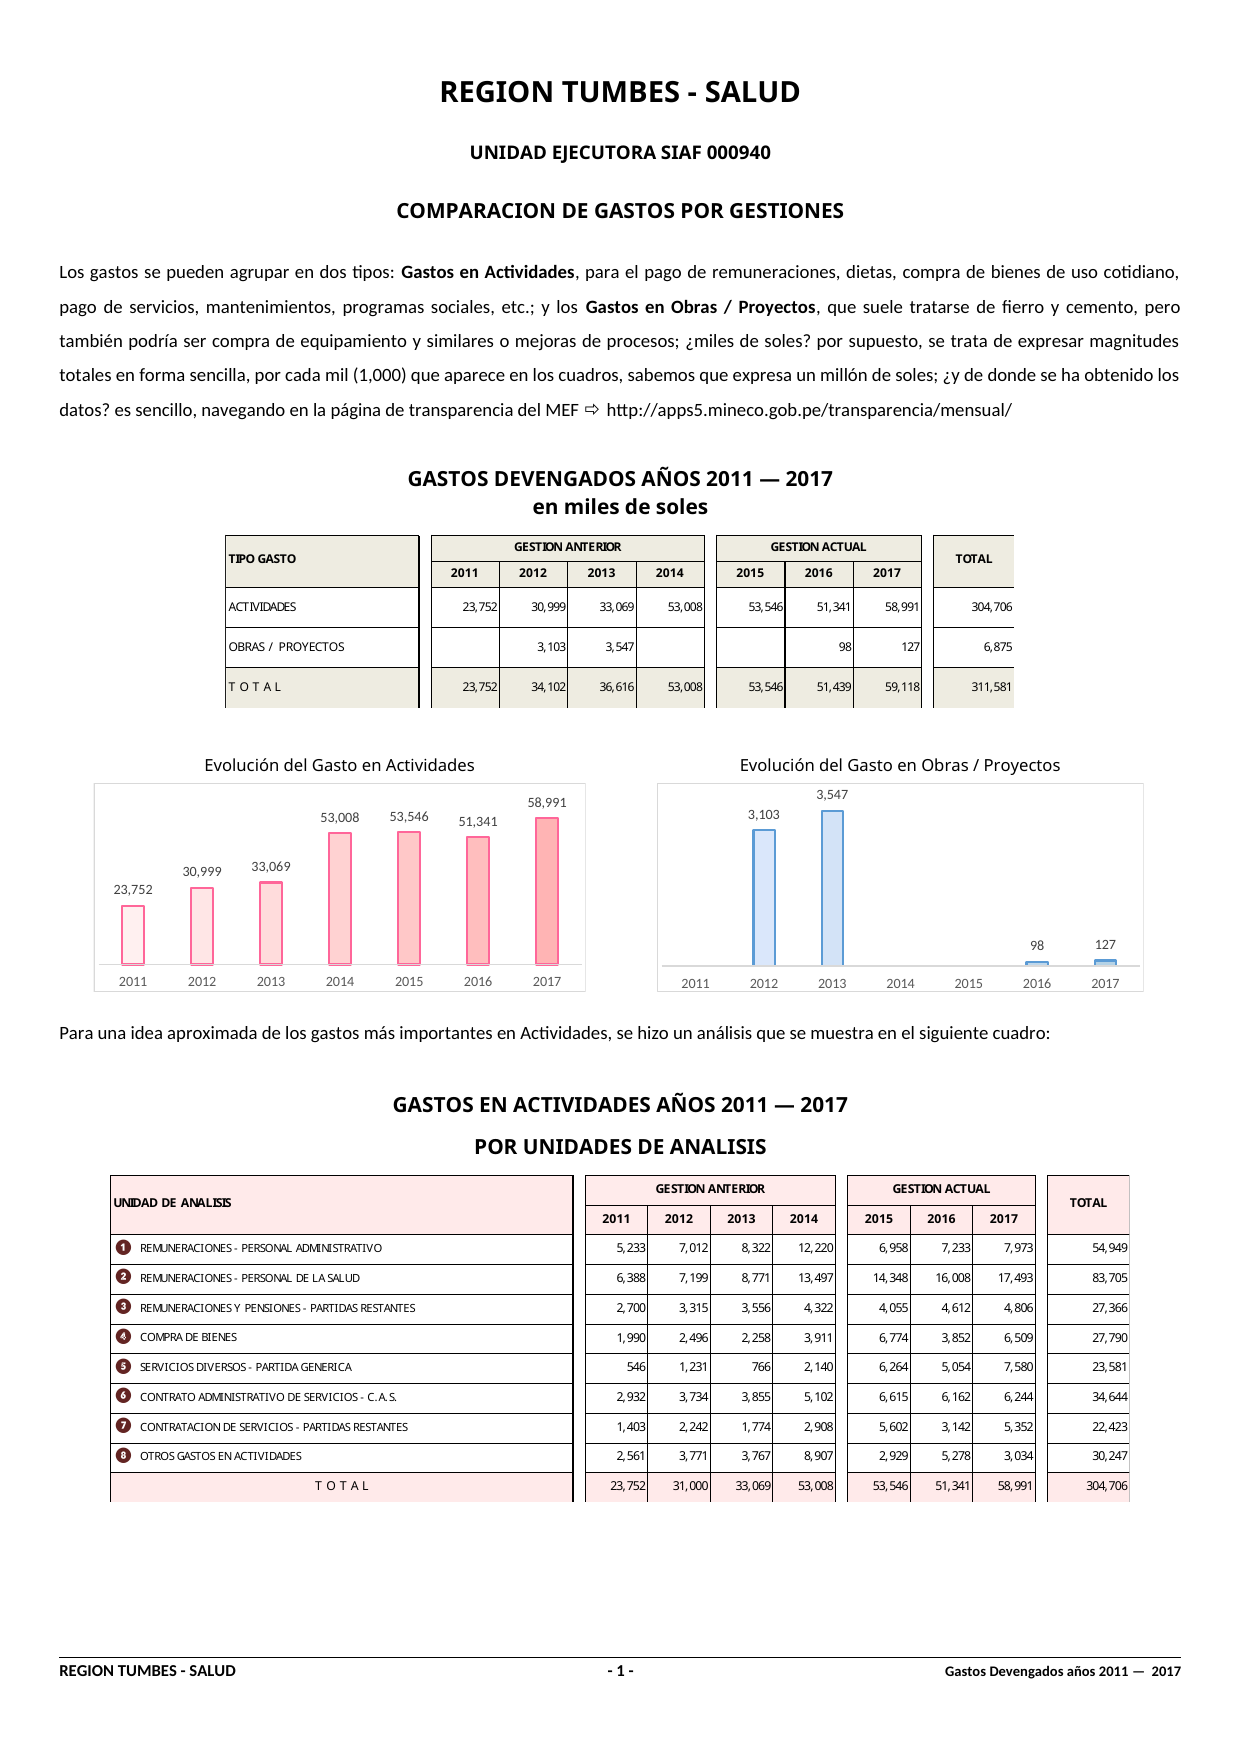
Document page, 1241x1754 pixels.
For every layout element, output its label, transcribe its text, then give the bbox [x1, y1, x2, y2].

text POR UNIDADES DE ANALISIS [59, 1132, 1181, 1161]
text en miles de soles [59, 492, 1181, 521]
table_header Evolución del Gasto en Obras / Proyectos [620, 754, 1180, 783]
table_header Evolución del Gasto en Actividades [59, 754, 620, 783]
table_cell [59, 783, 620, 998]
text Los gastos se pueden agrupar en dos tipos: Gastos en Actividades, para el pago de remuneraciones, dietas, compra de bienes de uso cotidiano, pago de servicios, mantenimientos, programas sociales, etc.; y los Gastos en Obras / Proyectos, que suele tratarse de fierro y cemento, pero también podría ser compra de equipamiento y similares o mejoras de procesos; ¿miles de soles? por supuesto, se trata de expresar magnitudes totales en forma sencilla, por cada mil (1,000) que aparece en los cuadros, sabemos que expresa un millón de soles; ¿y de donde se ha obtenido los datos? es sencillo, navegando en la página de transparencia del MEF http://apps5.mineco.gob.pe/transparencia/mensual/ [59, 261, 1181, 421]
text Para una idea aproximada de los gastos más importantes en Actividades, se hizo un análisis que se muestra en el siguiente cuadro: [59, 1021, 1181, 1044]
table_cell [620, 783, 1180, 998]
text REGION TUMBES - SALUD [59, 71, 1181, 111]
text UNIDAD EJECUTORA SIAF 000940 [59, 139, 1181, 164]
text COMPARACION DE GASTOS POR GESTIONES [59, 197, 1181, 225]
text GASTOS EN ACTIVIDADES AÑOS 2011 — 2017 [59, 1090, 1181, 1118]
text GASTOS DEVENGADOS AÑOS 2011 — 2017 [59, 464, 1181, 492]
